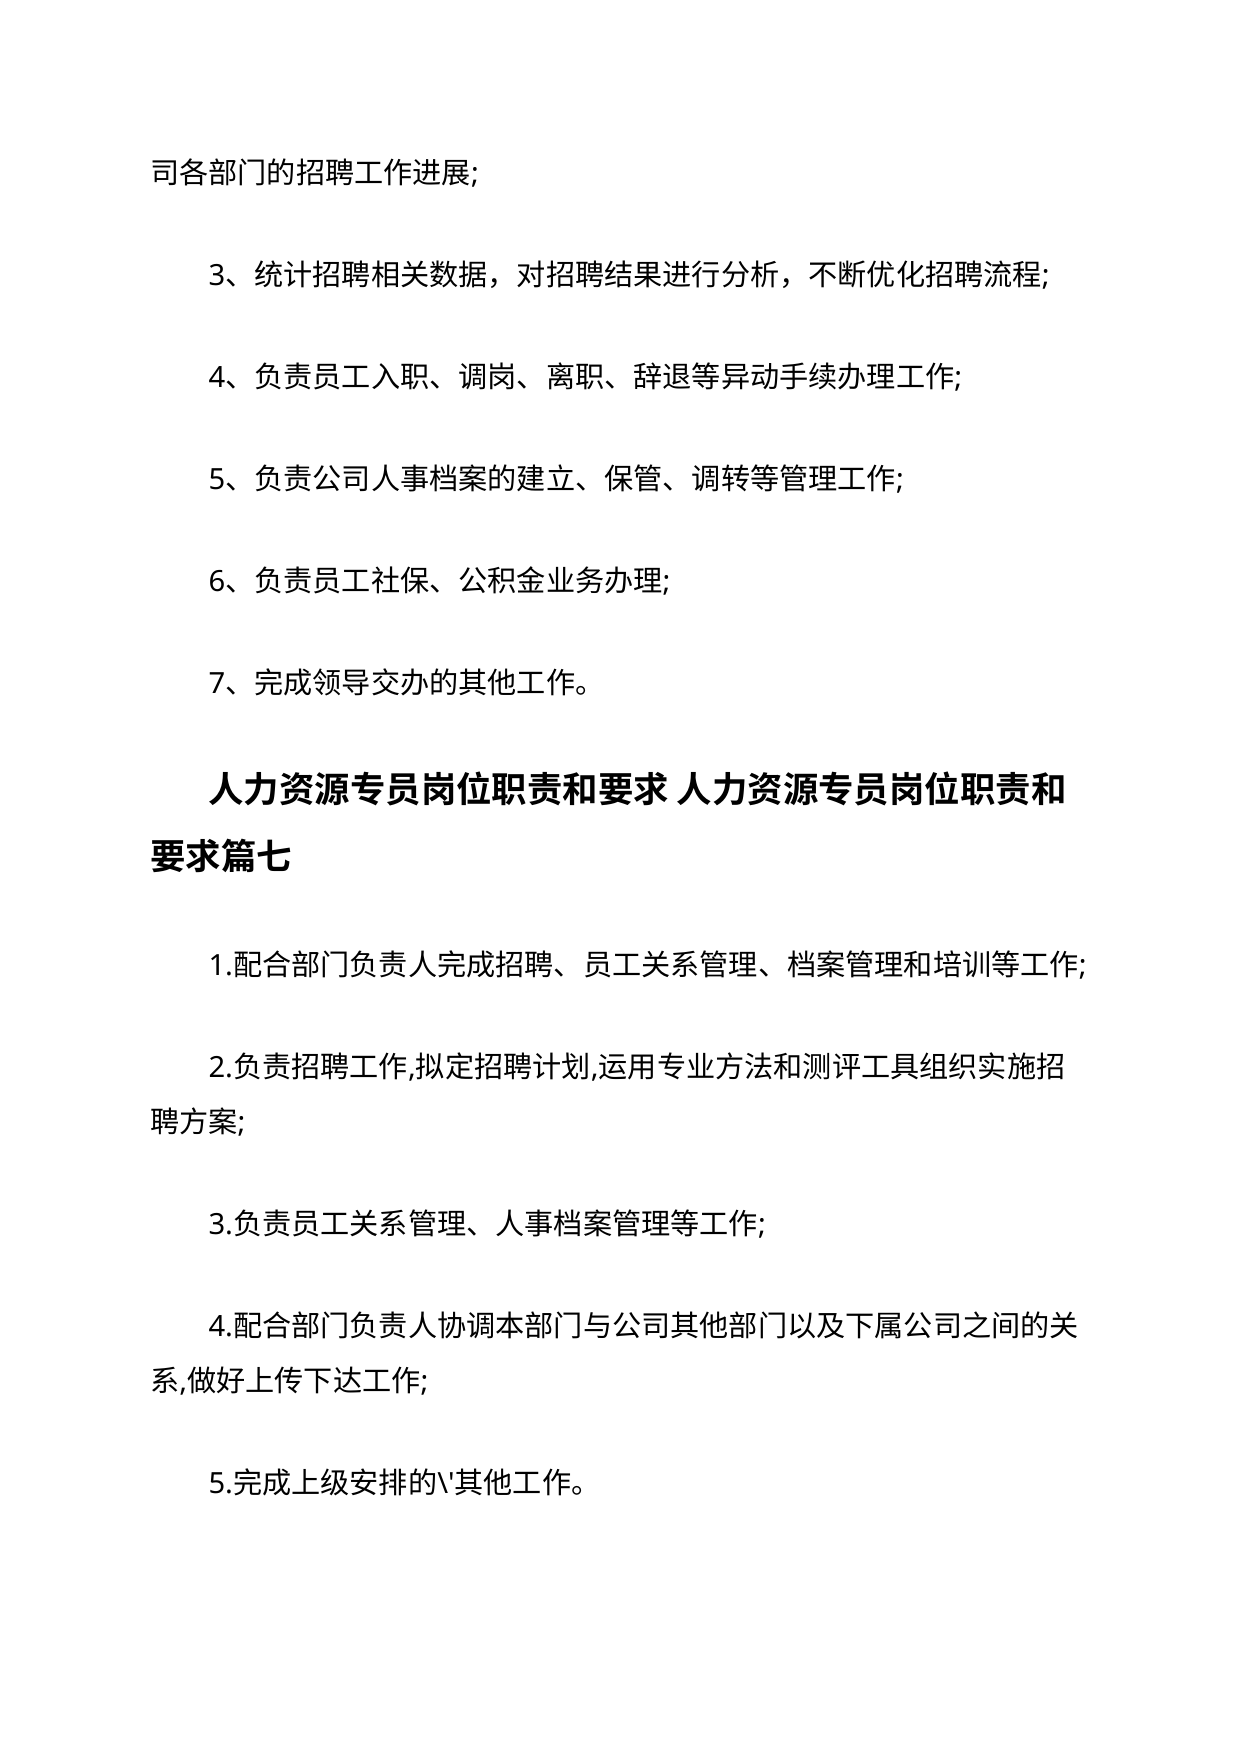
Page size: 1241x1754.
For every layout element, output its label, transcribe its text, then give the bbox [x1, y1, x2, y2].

text 2.负责招聘工作,拟定招聘计划,运用专业方法和测评工具组织实施招聘方案; [150, 1044, 1090, 1141]
text 4、负责员工入职、调岗、离职、辞退等异动手续办理工作; [150, 354, 1090, 396]
text 人力资源专员岗位职责和要求 人力资源专员岗位职责和要求篇七 [150, 762, 1090, 880]
text 7、完成领导交办的其他工作。 [150, 660, 1090, 702]
text 1.配合部门负责人完成招聘、员工关系管理、档案管理和培训等工作; [150, 942, 1090, 984]
text 3、统计招聘相关数据，对招聘结果进行分析，不断优化招聘流程; [150, 252, 1090, 294]
text 4.配合部门负责人协调本部门与公司其他部门以及下属公司之间的关系,做好上传下达工作; [150, 1303, 1090, 1400]
text 5.完成上级安排的\'其他工作。 [150, 1460, 1090, 1502]
text 6、负责员工社保、公积金业务办理; [150, 558, 1090, 600]
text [150, 150, 1090, 192]
text 3.负责员工关系管理、人事档案管理等工作; [150, 1201, 1090, 1243]
text 5、负责公司人事档案的建立、保管、调转等管理工作; [150, 456, 1090, 498]
